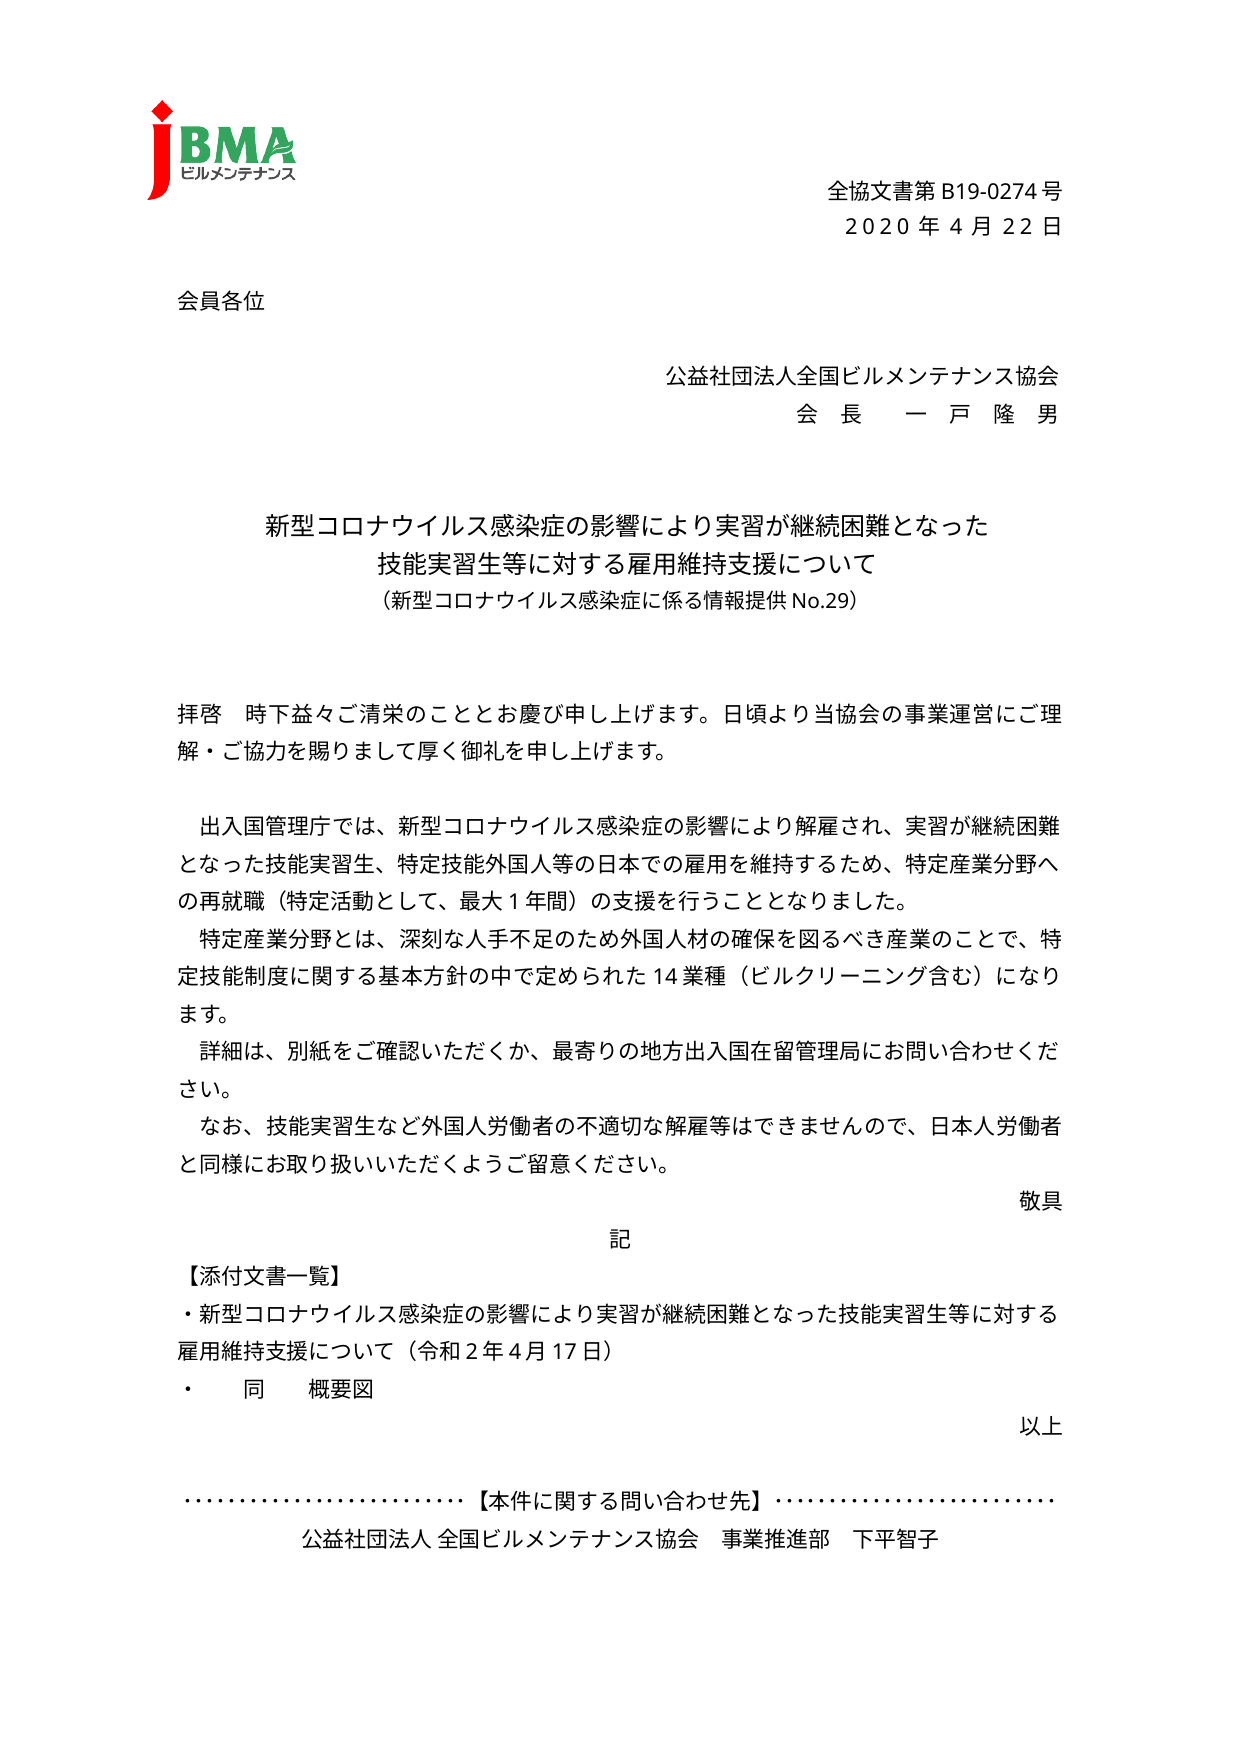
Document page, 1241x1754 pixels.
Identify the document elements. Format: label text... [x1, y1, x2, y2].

text 技能実習生等に対する雇用維持支援について [177, 544, 1077, 581]
text 会員各位 [177, 281, 1063, 319]
text 出入国管理庁では、新型コロナウイルス感染症の影響により解雇され、実習が継続困難となった技能実習生、特定技能外国人等の日本での雇用を維持するため、特定産業分野への再就職（特定活動として、最大1年間）の支援を行うこととなりました。 [177, 806, 1063, 919]
text 詳細は、別紙をご確認いただくか、最寄りの地方出入国在留管理局にお問い合わせください。 [177, 1031, 1063, 1106]
text 公益社団法人全国ビルメンテナンス協会 [177, 356, 1059, 394]
text 公益社団法人 全国ビルメンテナンス協会 事業推進部 下平智子 [177, 1519, 1063, 1556]
text ･･････････････････････････【本件に関する問い合わせ先】･･････････････････････････ [177, 1481, 1063, 1519]
text 新型コロナウイルス感染症の影響により実習が継続困難となった [177, 506, 1077, 544]
text 特定産業分野とは、深刻な人手不足のため外国人材の確保を図るべき産業のことで、特定技能制度に関する基本方針の中で定められた14業種（ビルクリーニング含む）になります。 [177, 919, 1063, 1031]
text 敬具 [177, 1181, 1063, 1219]
text 全協文書第B19-0274号 [177, 164, 1063, 206]
text ・新型コロナウイルス感染症の影響により実習が継続困難となった技能実習生等に対する雇用維持支援について（令和2年4月17日） [177, 1294, 1063, 1369]
text なお、技能実習生など外国人労働者の不適切な解雇等はできませんので、日本人労働者と同様にお取り扱いいただくようご留意ください。 [177, 1106, 1063, 1181]
text 以上 [177, 1406, 1063, 1444]
text ・ 同 概要図 [177, 1369, 1063, 1406]
picture [147, 100, 296, 200]
text 拝啓 時下益々ご清栄のこととお慶び申し上げます。日頃より当協会の事業運営にご理解・ご協力を賜りまして厚く御礼を申し上げます。 [177, 694, 1063, 769]
subtitle 記 [177, 1219, 1063, 1256]
text 【添付文書一覧】 [177, 1256, 1063, 1294]
text 2020年4月22日 [177, 206, 1063, 244]
text （新型コロナウイルス感染症に係る情報提供No.29） [177, 581, 1063, 619]
text 会 長 一 戸 隆 男 [177, 394, 1059, 431]
